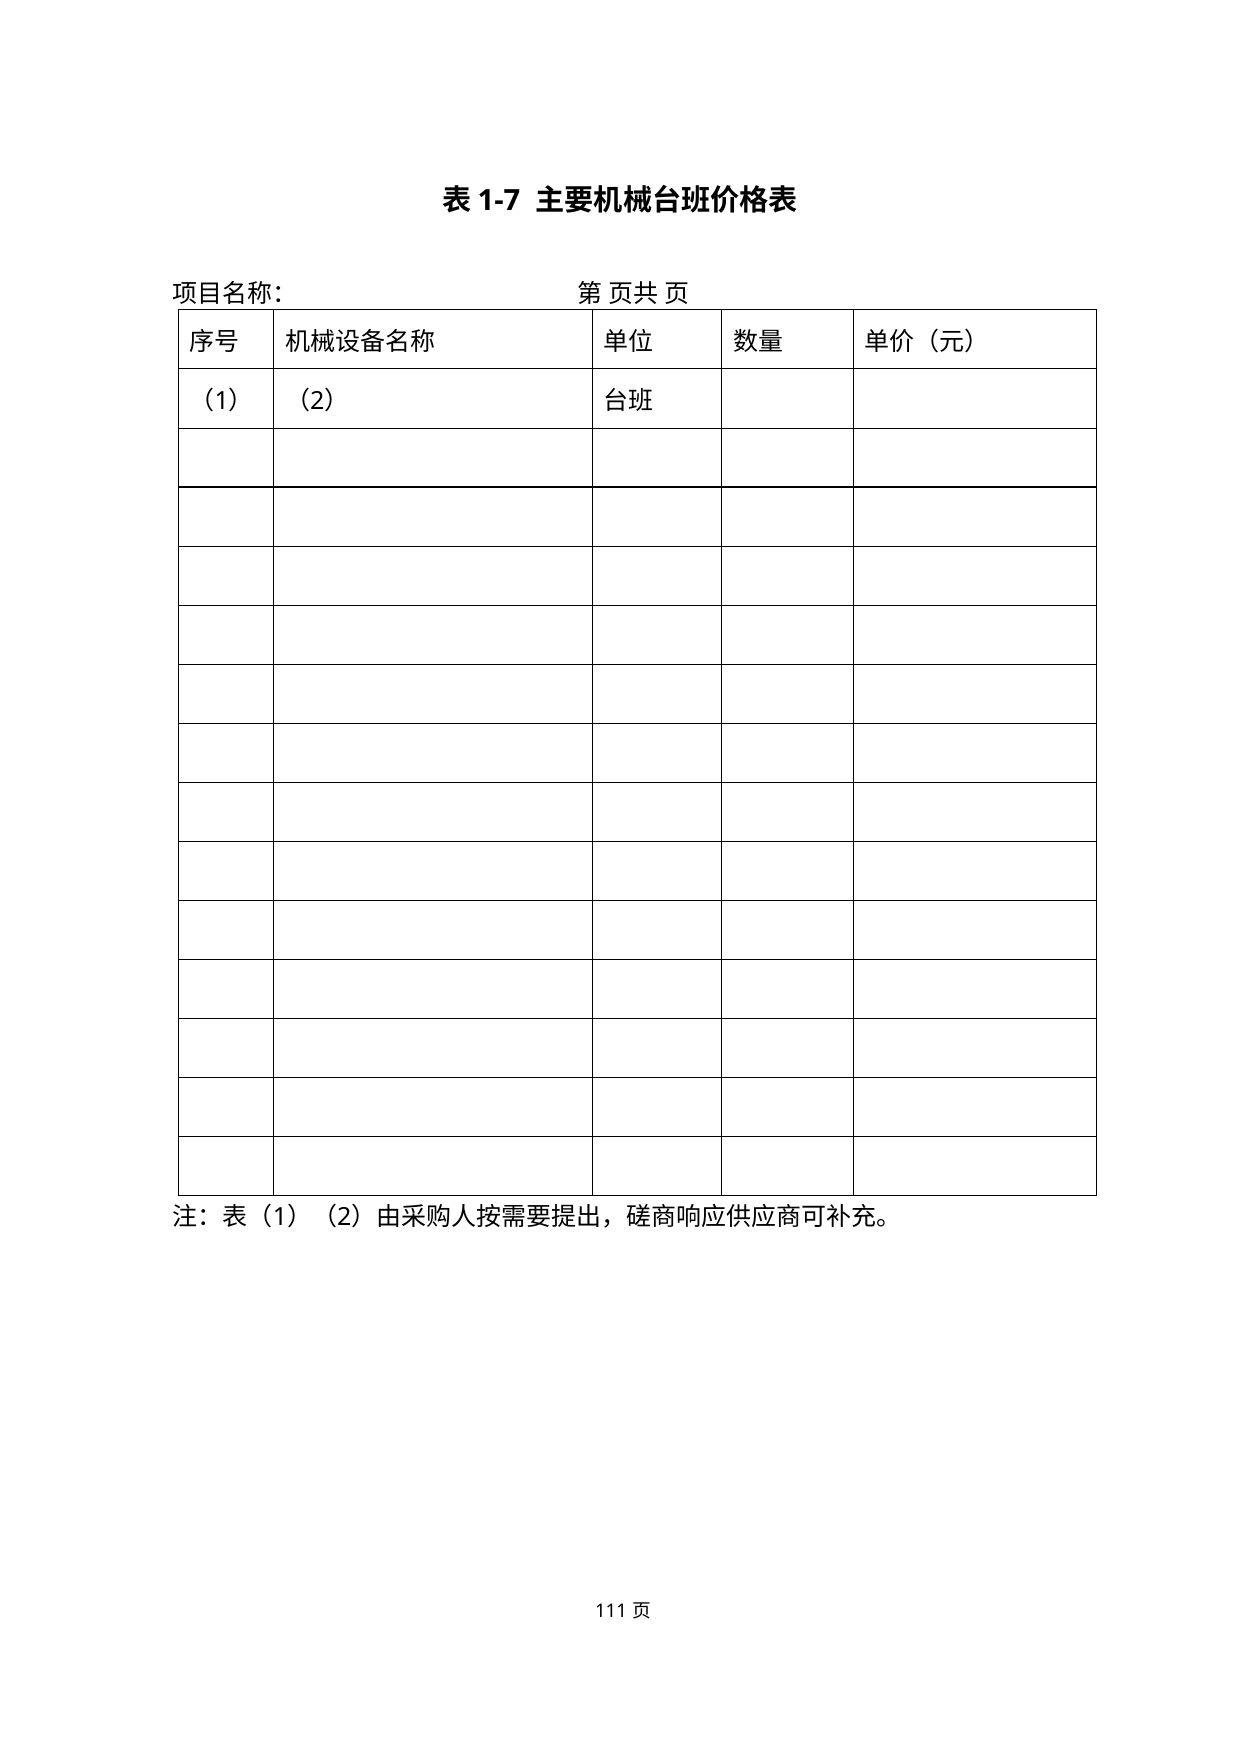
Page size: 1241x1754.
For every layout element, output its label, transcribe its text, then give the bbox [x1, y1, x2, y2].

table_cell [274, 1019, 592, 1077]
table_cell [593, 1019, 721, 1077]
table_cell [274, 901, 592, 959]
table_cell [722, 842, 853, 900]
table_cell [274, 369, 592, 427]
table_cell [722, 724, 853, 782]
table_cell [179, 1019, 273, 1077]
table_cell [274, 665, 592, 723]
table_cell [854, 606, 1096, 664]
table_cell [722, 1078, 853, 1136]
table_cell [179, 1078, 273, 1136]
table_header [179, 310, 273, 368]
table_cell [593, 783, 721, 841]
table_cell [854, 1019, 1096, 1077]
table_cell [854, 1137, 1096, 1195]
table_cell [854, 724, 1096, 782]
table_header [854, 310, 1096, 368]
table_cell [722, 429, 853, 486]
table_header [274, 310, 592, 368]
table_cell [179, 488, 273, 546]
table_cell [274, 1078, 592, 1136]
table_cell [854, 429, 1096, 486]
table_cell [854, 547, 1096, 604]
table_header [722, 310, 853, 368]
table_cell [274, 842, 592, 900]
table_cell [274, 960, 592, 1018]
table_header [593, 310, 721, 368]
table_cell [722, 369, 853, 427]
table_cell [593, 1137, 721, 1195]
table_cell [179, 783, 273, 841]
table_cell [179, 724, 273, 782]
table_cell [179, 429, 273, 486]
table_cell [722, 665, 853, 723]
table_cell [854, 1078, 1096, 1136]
text 表1-7 主要机械台班价格表 [148, 177, 1093, 219]
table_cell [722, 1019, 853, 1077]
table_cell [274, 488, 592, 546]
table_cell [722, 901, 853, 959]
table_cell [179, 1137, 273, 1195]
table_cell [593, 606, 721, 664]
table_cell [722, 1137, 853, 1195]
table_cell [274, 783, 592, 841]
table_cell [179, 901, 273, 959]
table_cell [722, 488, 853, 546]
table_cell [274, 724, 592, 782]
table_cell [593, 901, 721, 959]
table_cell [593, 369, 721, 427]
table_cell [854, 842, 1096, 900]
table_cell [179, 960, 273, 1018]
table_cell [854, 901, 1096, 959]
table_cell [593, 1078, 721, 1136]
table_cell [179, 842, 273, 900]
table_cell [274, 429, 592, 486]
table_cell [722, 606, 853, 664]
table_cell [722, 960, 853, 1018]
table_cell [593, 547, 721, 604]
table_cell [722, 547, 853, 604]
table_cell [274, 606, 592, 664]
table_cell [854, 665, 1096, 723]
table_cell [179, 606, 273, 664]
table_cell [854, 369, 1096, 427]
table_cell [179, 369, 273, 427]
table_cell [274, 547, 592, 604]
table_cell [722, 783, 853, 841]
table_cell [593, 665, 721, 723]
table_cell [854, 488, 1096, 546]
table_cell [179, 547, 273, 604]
text 注：表（1）（2）由采购人按需要提出，磋商响应供应商可补充。 [148, 1196, 1093, 1232]
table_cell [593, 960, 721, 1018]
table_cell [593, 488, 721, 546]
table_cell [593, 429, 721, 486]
text 项目名称： 第 页共 页 [148, 273, 1093, 309]
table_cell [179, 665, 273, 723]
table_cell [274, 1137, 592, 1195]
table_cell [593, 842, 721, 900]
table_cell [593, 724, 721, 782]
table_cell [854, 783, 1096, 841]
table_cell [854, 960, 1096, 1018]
